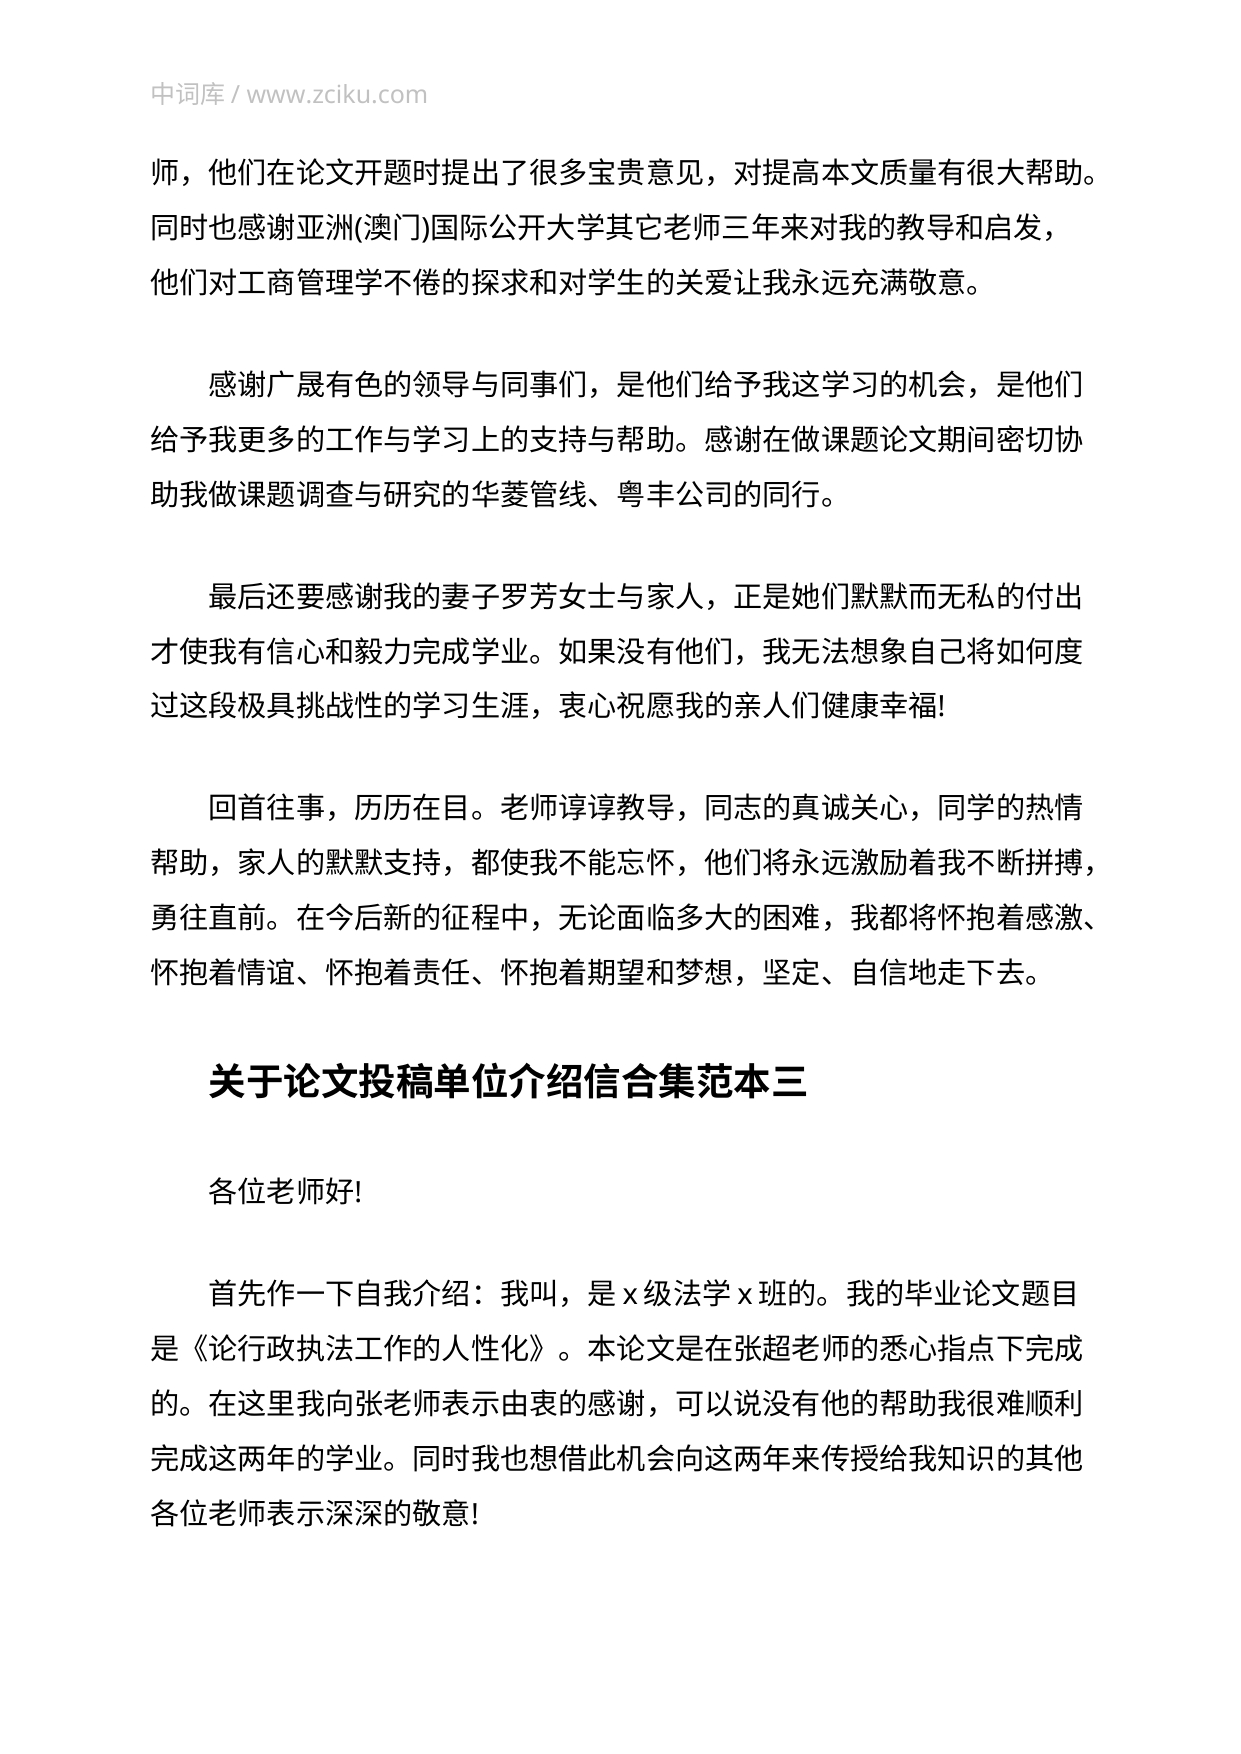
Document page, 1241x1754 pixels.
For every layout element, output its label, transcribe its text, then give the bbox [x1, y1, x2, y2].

text 感谢广晟有色的领导与同事们，是他们给予我这学习的机会，是他们给予我更多的工作与学习上的支持与帮助。感谢在做课题论文期间密切协助我做课题调查与研究的华菱管线、粤丰公司的同行。 [150, 362, 1090, 514]
text 最后还要感谢我的妻子罗芳女士与家人，正是她们默默而无私的付出才使我有信心和毅力完成学业。如果没有他们，我无法想象自己将如何度过这段极具挑战性的学习生涯，衷心祝愿我的亲人们健康幸福! [150, 573, 1090, 725]
text 各位老师好! [150, 1169, 1090, 1211]
text 回首往事，历历在目。老师谆谆教导，同志的真诚关心，同学的热情帮助，家人的默默支持，都使我不能忘怀，他们将永远激励着我不断拼搏，勇往直前。在今后新的征程中，无论面临多大的困难，我都将怀抱着感激、怀抱着情谊、怀抱着责任、怀抱着期望和梦想，坚定、自信地走下去。 [150, 785, 1090, 992]
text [150, 150, 1090, 302]
text 关于论文投稿单位介绍信合集范本三 [150, 1051, 1090, 1106]
text 首先作一下自我介绍：我叫，是x级法学x班的。我的毕业论文题目是《论行政执法工作的人性化》。本论文是在张超老师的悉心指点下完成的。在这里我向张老师表示由衷的感谢，可以说没有他的帮助我很难顺利完成这两年的学业。同时我也想借此机会向这两年来传授给我知识的其他各位老师表示深深的敬意! [150, 1271, 1090, 1533]
